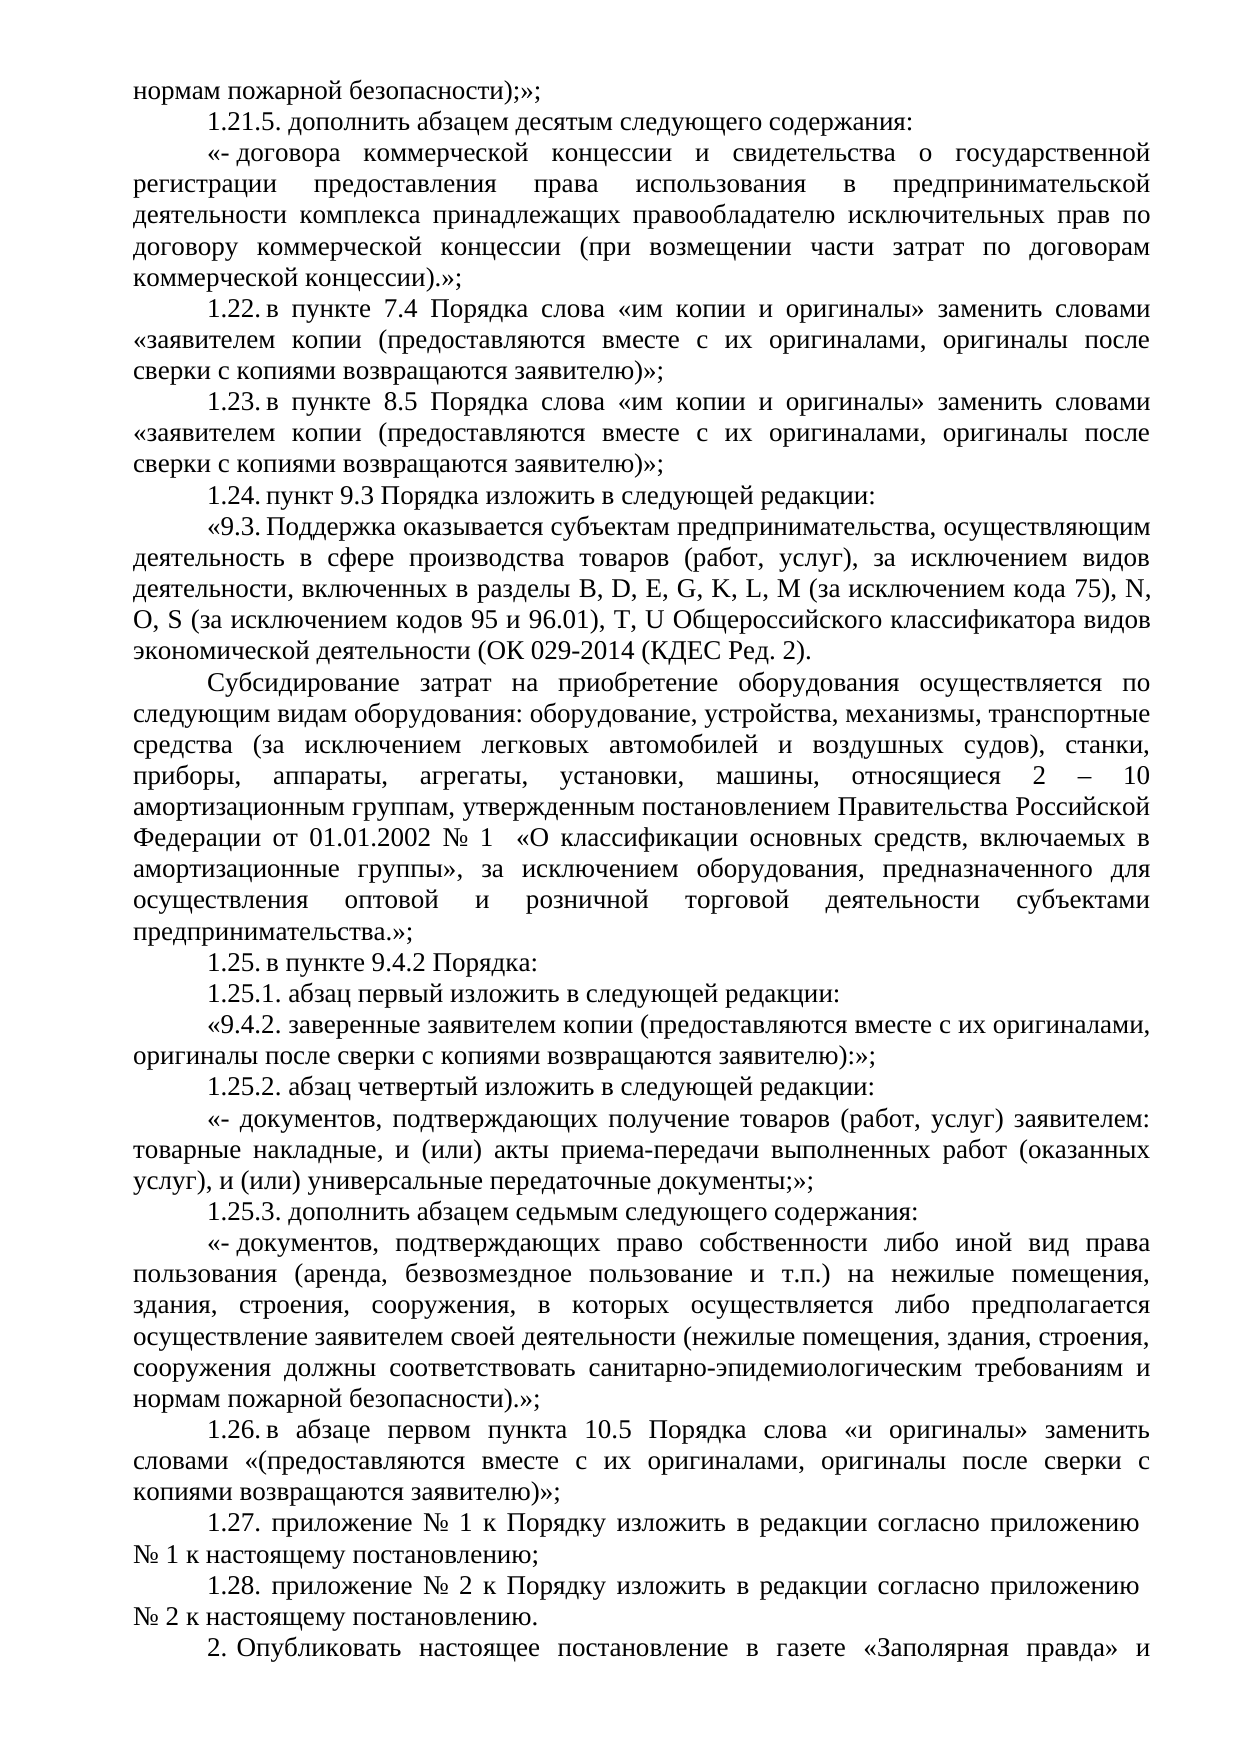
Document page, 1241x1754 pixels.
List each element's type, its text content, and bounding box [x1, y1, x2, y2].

text «- договора коммерческой концессии и свидетельства о государственной регистрации предоставления права использования в предпринимательской деятельности комплекса принадлежащих правообладателю исключительных прав по договору коммерческой концессии (при возмещении части затрат по договорам коммерческой концессии).»; [133, 136, 1152, 292]
text 1.25.3. дополнить абзацем седьмым следующего содержания: [133, 1195, 1152, 1226]
text 1.25.1. абзац первый изложить в следующей редакции: [133, 977, 1152, 1008]
text «9.4.2. заверенные заявителем копии (предоставляются вместе с их оригиналами, оригиналы после сверки с копиями возвращаются заявителю):»; [133, 1008, 1152, 1071]
text «9.3. Поддержка оказывается субъектам предпринимательства, осуществляющим деятельность в сфере производства товаров (работ, услуг), за исключением видов деятельности, включенных в разделы B, D, E, G, K, L, M (за исключением кода 75), N, O, S (за исключением кодов 95 и 96.01), T, U Общероссийского классификатора видов экономической деятельности (ОК 029-2014 (КДЕС Ред. 2). [133, 510, 1152, 666]
text 1.28. приложение № 2 к Порядку изложить в редакции согласно приложению № 2 к настоящему постановлению. [133, 1569, 1152, 1631]
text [133, 1631, 1152, 1662]
text 1.23. в пункте 8.5 Порядка слова «им копии и оригиналы» заменить словами «заявителем копии (предоставляются вместе с их оригиналами, оригиналы после сверки с копиями возвращаются заявителю)»; [133, 385, 1152, 479]
text 1.27. приложение № 1 к Порядку изложить в редакции согласно приложению № 1 к настоящему постановлению; [133, 1507, 1152, 1569]
text 1.22. в пункте 7.4 Порядка слова «им копии и оригиналы» заменить словами «заявителем копии (предоставляются вместе с их оригиналами, оригиналы после сверки с копиями возвращаются заявителю)»; [133, 292, 1152, 385]
text 1.25.2. абзац четвертый изложить в следующей редакции: [133, 1071, 1152, 1102]
text Субсидирование затрат на приобретение оборудования осуществляется по следующим видам оборудования: оборудование, устройства, механизмы, транспортные средства (за исключением легковых автомобилей и воздушных судов), станки, приборы, аппараты, агрегаты, установки, машины, относящиеся 2 – 10 амортизационным группам, утвержденным постановлением Правительства Российской Федерации от 01.01.2002 № 1 «О классификации основных средств, включаемых в амортизационные группы», за исключением оборудования, предназначенного для осуществления оптовой и розничной торговой деятельности субъектами предпринимательства.»; [133, 666, 1152, 946]
text 1.25. в пункте 9.4.2 Порядка: [133, 946, 1152, 977]
text 1.21.5. дополнить абзацем десятым следующего содержания: [133, 105, 1152, 136]
text «- документов, подтверждающих получение товаров (работ, услуг) заявителем: товарные накладные, и (или) акты приема-передачи выполненных работ (оказанных услуг), и (или) универсальные передаточные документы;»; [133, 1102, 1152, 1195]
text 1.26. в абзаце первом пункта 10.5 Порядка слова «и оригиналы» заменить словами «(предоставляются вместе с их оригиналами, оригиналы после сверки с копиями возвращаются заявителю)»; [133, 1413, 1152, 1507]
text «- документов, подтверждающих право собственности либо иной вид права пользования (аренда, безвозмездное пользование и т.п.) на нежилые помещения, здания, строения, сооружения, в которых осуществляется либо предполагается осуществление заявителем своей деятельности (нежилые помещения, здания, строения, сооружения должны соответствовать санитарно-эпидемиологическим требованиям и нормам пожарной безопасности).»; [133, 1226, 1152, 1413]
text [133, 74, 1152, 105]
text 1.24. пункт 9.3 Порядка изложить в следующей редакции: [133, 479, 1152, 510]
